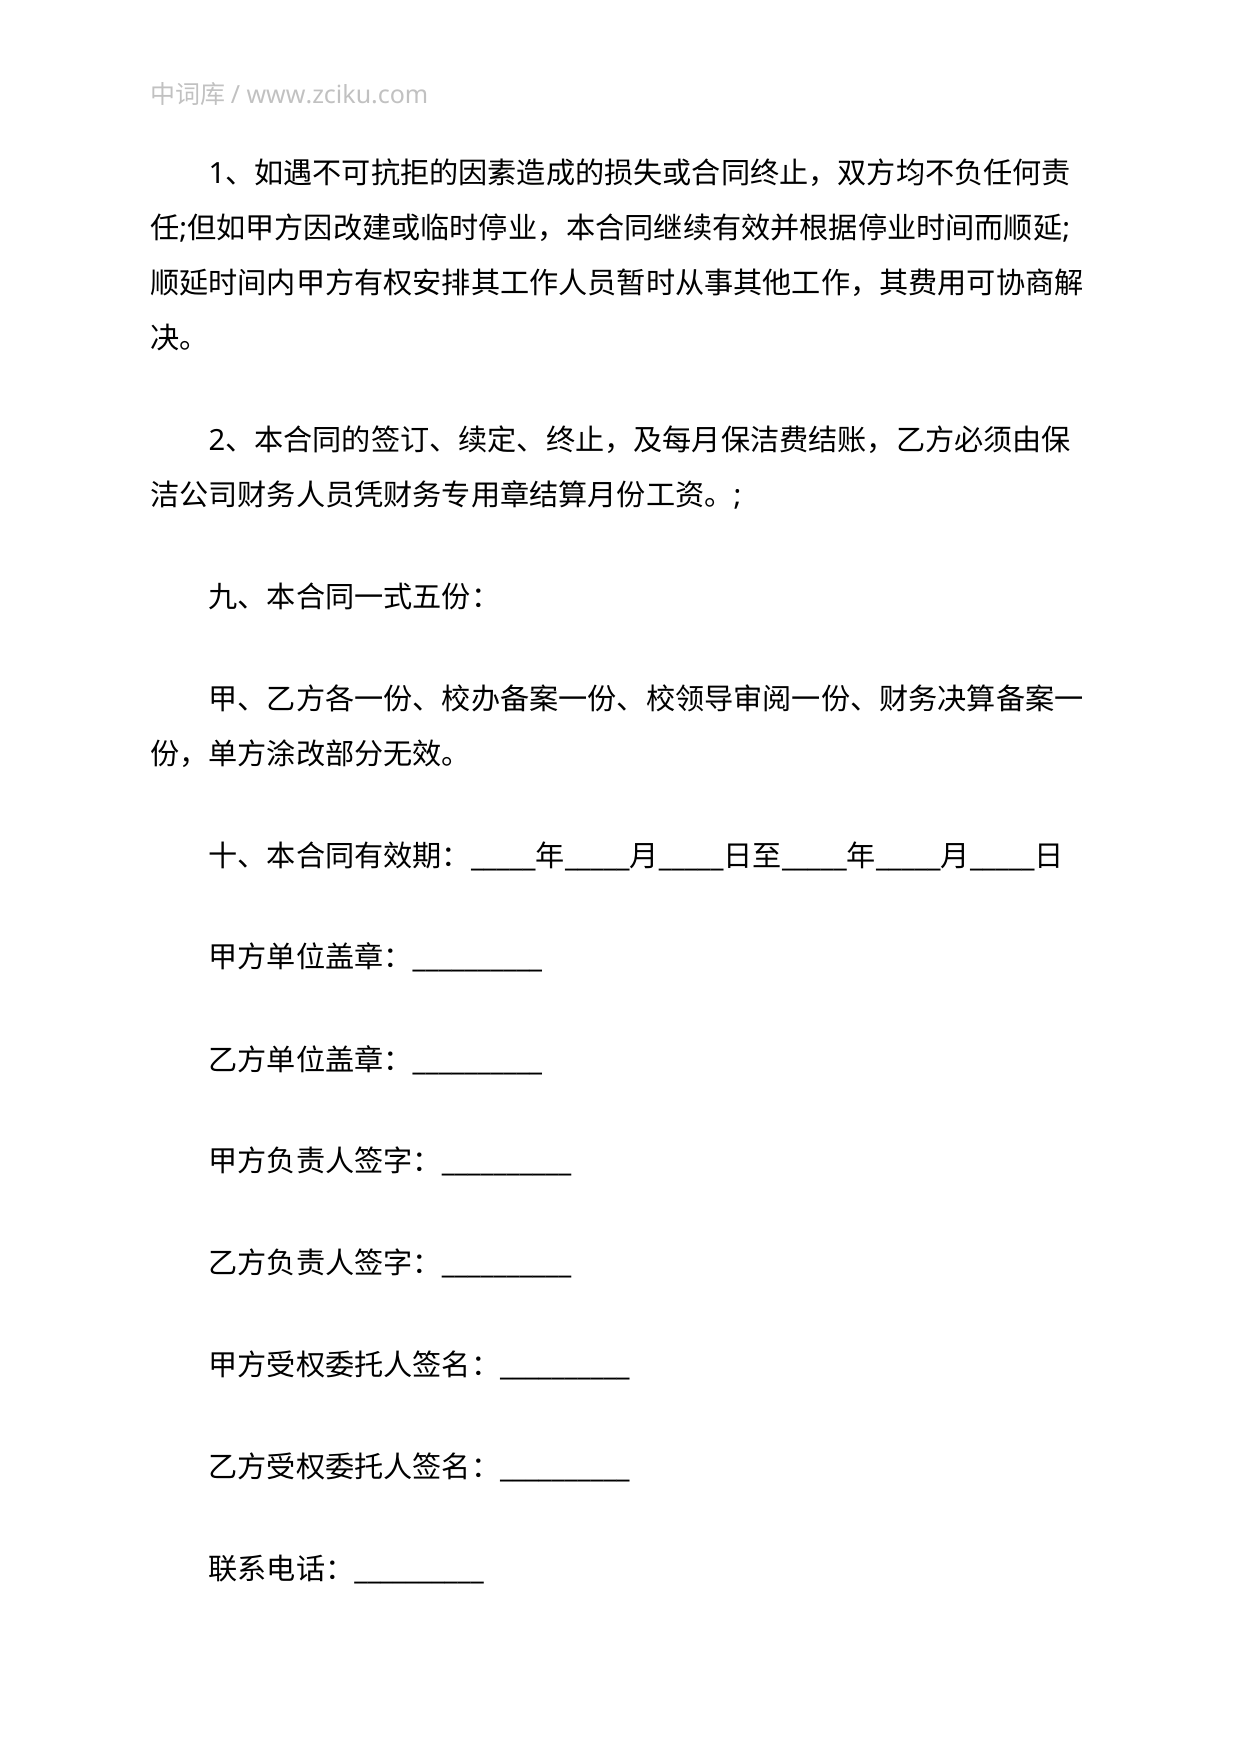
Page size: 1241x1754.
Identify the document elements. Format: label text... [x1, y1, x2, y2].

text 2、本合同的签订、续定、终止，及每月保洁费结账，乙方必须由保洁公司财务人员凭财务专用章结算月份工资。; [150, 417, 1090, 514]
text 1、如遇不可抗拒的因素造成的损失或合同终止，双方均不负任何责任;但如甲方因改建或临时停业，本合同继续有效并根据停业时间而顺延;顺延时间内甲方有权安排其工作人员暂时从事其他工作，其费用可协商解决。 [150, 150, 1090, 357]
text 十、本合同有效期：_____年_____月_____日至_____年_____月_____日 [150, 832, 1090, 874]
text 联系电话：__________ [150, 1546, 1090, 1588]
text 九、本合同一式五份： [150, 574, 1090, 616]
text 甲方负责人签字：__________ [150, 1138, 1090, 1180]
text 甲方受权委托人签名：__________ [150, 1342, 1090, 1384]
text 甲方单位盖章：__________ [150, 934, 1090, 976]
text 乙方受权委托人签名：__________ [150, 1444, 1090, 1486]
text 甲、乙方各一份、校办备案一份、校领导审阅一份、财务决算备案一份，单方涂改部分无效。 [150, 675, 1090, 773]
text 乙方单位盖章：__________ [150, 1036, 1090, 1078]
text 乙方负责人签字：__________ [150, 1240, 1090, 1282]
